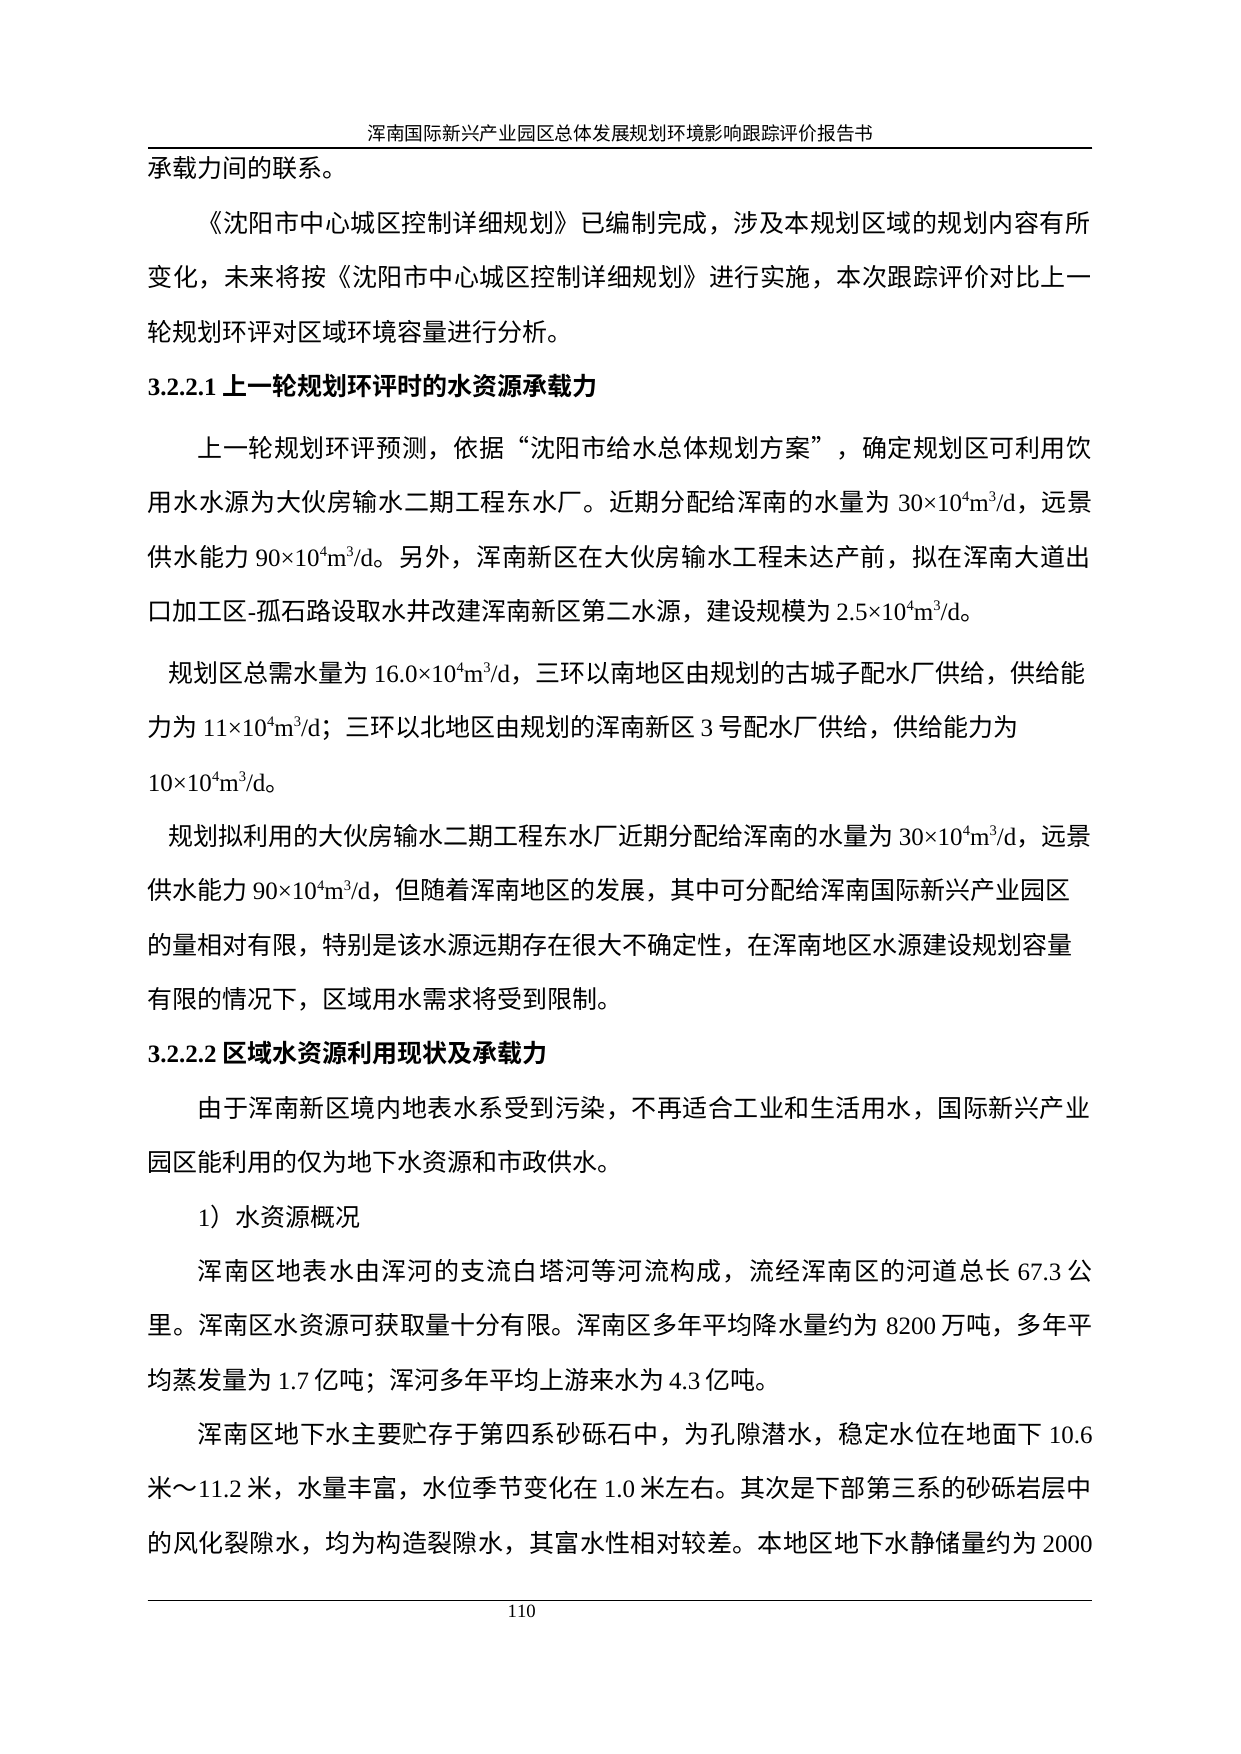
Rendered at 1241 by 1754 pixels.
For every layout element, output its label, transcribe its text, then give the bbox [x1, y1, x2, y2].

subtitle 3.2.2.2 区域水资源利用现状及承载力 [148, 1034, 1092, 1070]
list 水资源概况 [148, 1197, 1092, 1233]
text 规划拟利用的大伙房输水二期工程东水厂近期分配给浑南的水量为30×104m3/d，远景供水能力90×104m3/d，但随着浑南地区的发展，其中可分配给浑南国际新兴产业园区的量相对有限，特别是该水源远期存在很大不确定性，在浑南地区水源建设规划容量有限的情况下，区域用水需求将受到限制。 [148, 816, 1092, 1016]
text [148, 149, 1092, 185]
text 规划区总需水量为16.0×104m3/d，三环以南地区由规划的古城子配水厂供给，供给能力为11×104m3/d；三环以北地区由规划的浑南新区3号配水厂供给，供给能力为10×104m3/d。 [148, 653, 1092, 798]
subtitle 3.2.2.1 上一轮规划环评时的水资源承载力 [148, 366, 1092, 403]
text 由于浑南新区境内地表水系受到污染，不再适合工业和生活用水，国际新兴产业园区能利用的仅为地下水资源和市政供水。 [148, 1088, 1092, 1179]
text 上一轮规划环评预测，依据“沈阳市给水总体规划方案”，确定规划区可利用饮用水水源为大伙房输水二期工程东水厂。近期分配给浑南的水量为30×104m3/d，远景供水能力90×104m3/d。另外，浑南新区在大伙房输水工程未达产前，拟在浑南大道出口加工区-孤石路设取水井改建浑南新区第二水源，建设规模为2.5×104m3/d。 [148, 428, 1092, 628]
text 《沈阳市中心城区控制详细规划》已编制完成，涉及本规划区域的规划内容有所变化，未来将按《沈阳市中心城区控制详细规划》进行实施，本次跟踪评价对比上一轮规划环评对区域环境容量进行分析。 [148, 203, 1092, 348]
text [148, 1414, 1092, 1559]
text 浑南区地表水由浑河的支流白塔河等河流构成，流经浑南区的河道总长67.3公里。浑南区水资源可获取量十分有限。浑南区多年平均降水量约为8200万吨，多年平均蒸发量为1.7亿吨；浑河多年平均上游来水为4.3亿吨。 [148, 1251, 1092, 1396]
